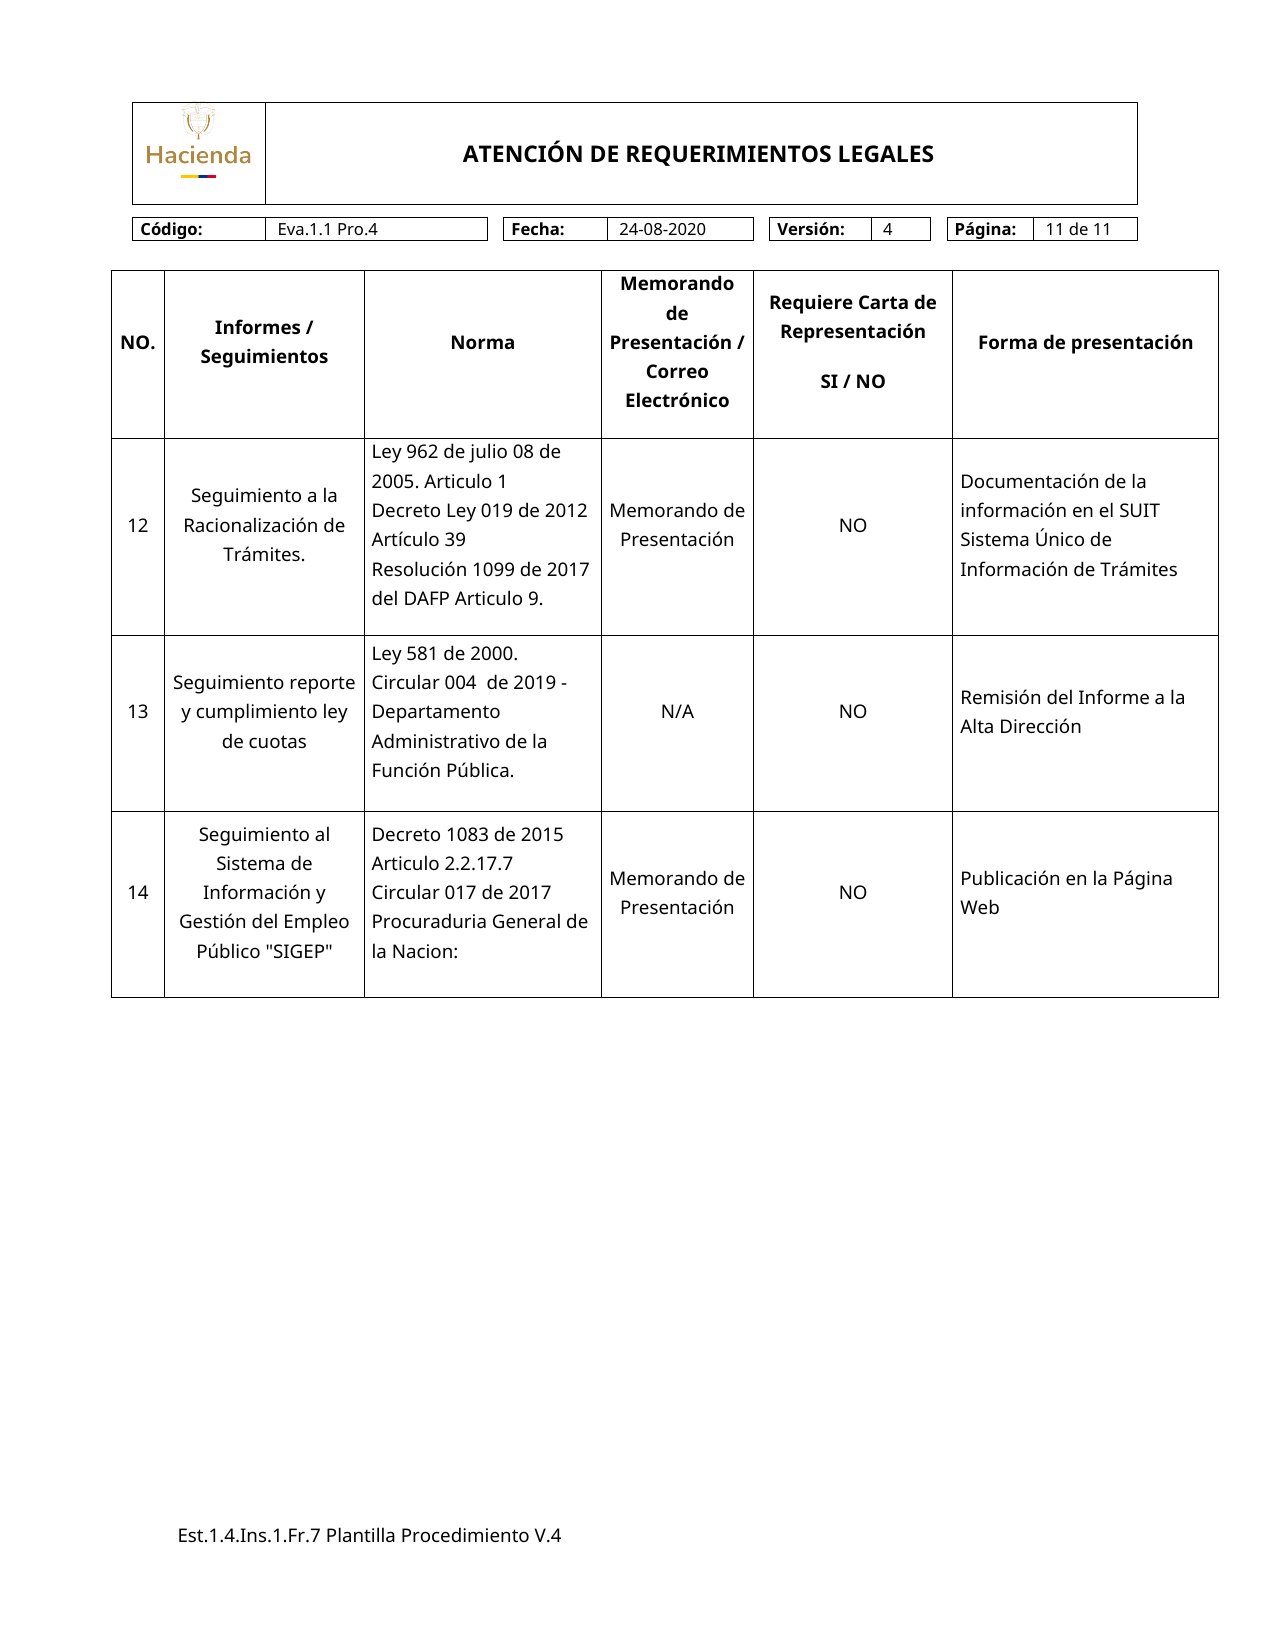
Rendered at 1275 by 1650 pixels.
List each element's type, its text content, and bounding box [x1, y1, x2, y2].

table_cell Ley 581 de 2000. Circular 004 de 2019 - Departamento Administrativo de la Función Pública. [365, 636, 601, 811]
table_cell Seguimiento a la Racionalización de Trámites. [165, 439, 364, 635]
table_cell Documentación de la información en el SUIT Sistema Único de Información de Trámites [953, 439, 1218, 635]
table_cell NO [754, 636, 952, 811]
table_header Requiere Carta de Representación SI / NO [754, 271, 952, 438]
table_cell Seguimiento reporte y cumplimiento ley de cuotas [165, 636, 364, 811]
table_cell 13 [112, 636, 164, 811]
table_header NO. [112, 271, 164, 438]
table_cell Publicación en la Página Web [953, 812, 1218, 997]
table_cell N/A [602, 636, 753, 811]
picture [145, 103, 252, 178]
table_cell Decreto 1083 de 2015 Articulo 2.2.17.7 Circular 017 de 2017 Procuraduria General de la Nacion: [365, 812, 601, 997]
table_cell Seguimiento al Sistema de Información y Gestión del Empleo Público "SIGEP" [165, 812, 364, 997]
table_cell NO [754, 439, 952, 635]
table_cell Ley 962 de julio 08 de 2005. Articulo 1 Decreto Ley 019 de 2012 Artículo 39 Resolución 1099 de 2017 del DAFP Articulo 9. [365, 439, 601, 635]
table_cell Remisión del Informe a la Alta Dirección [953, 636, 1218, 811]
table_header Norma [365, 271, 601, 438]
table_cell Memorando de Presentación [602, 439, 753, 635]
table_header Forma de presentación [953, 271, 1218, 438]
table_cell 14 [112, 812, 164, 997]
table_header Informes / Seguimientos [165, 271, 364, 438]
table_cell 12 [112, 439, 164, 635]
table_header Memorando de Presentación / Correo Electrónico [602, 271, 753, 438]
table_cell Memorando de Presentación [602, 812, 753, 997]
table_cell NO [754, 812, 952, 997]
